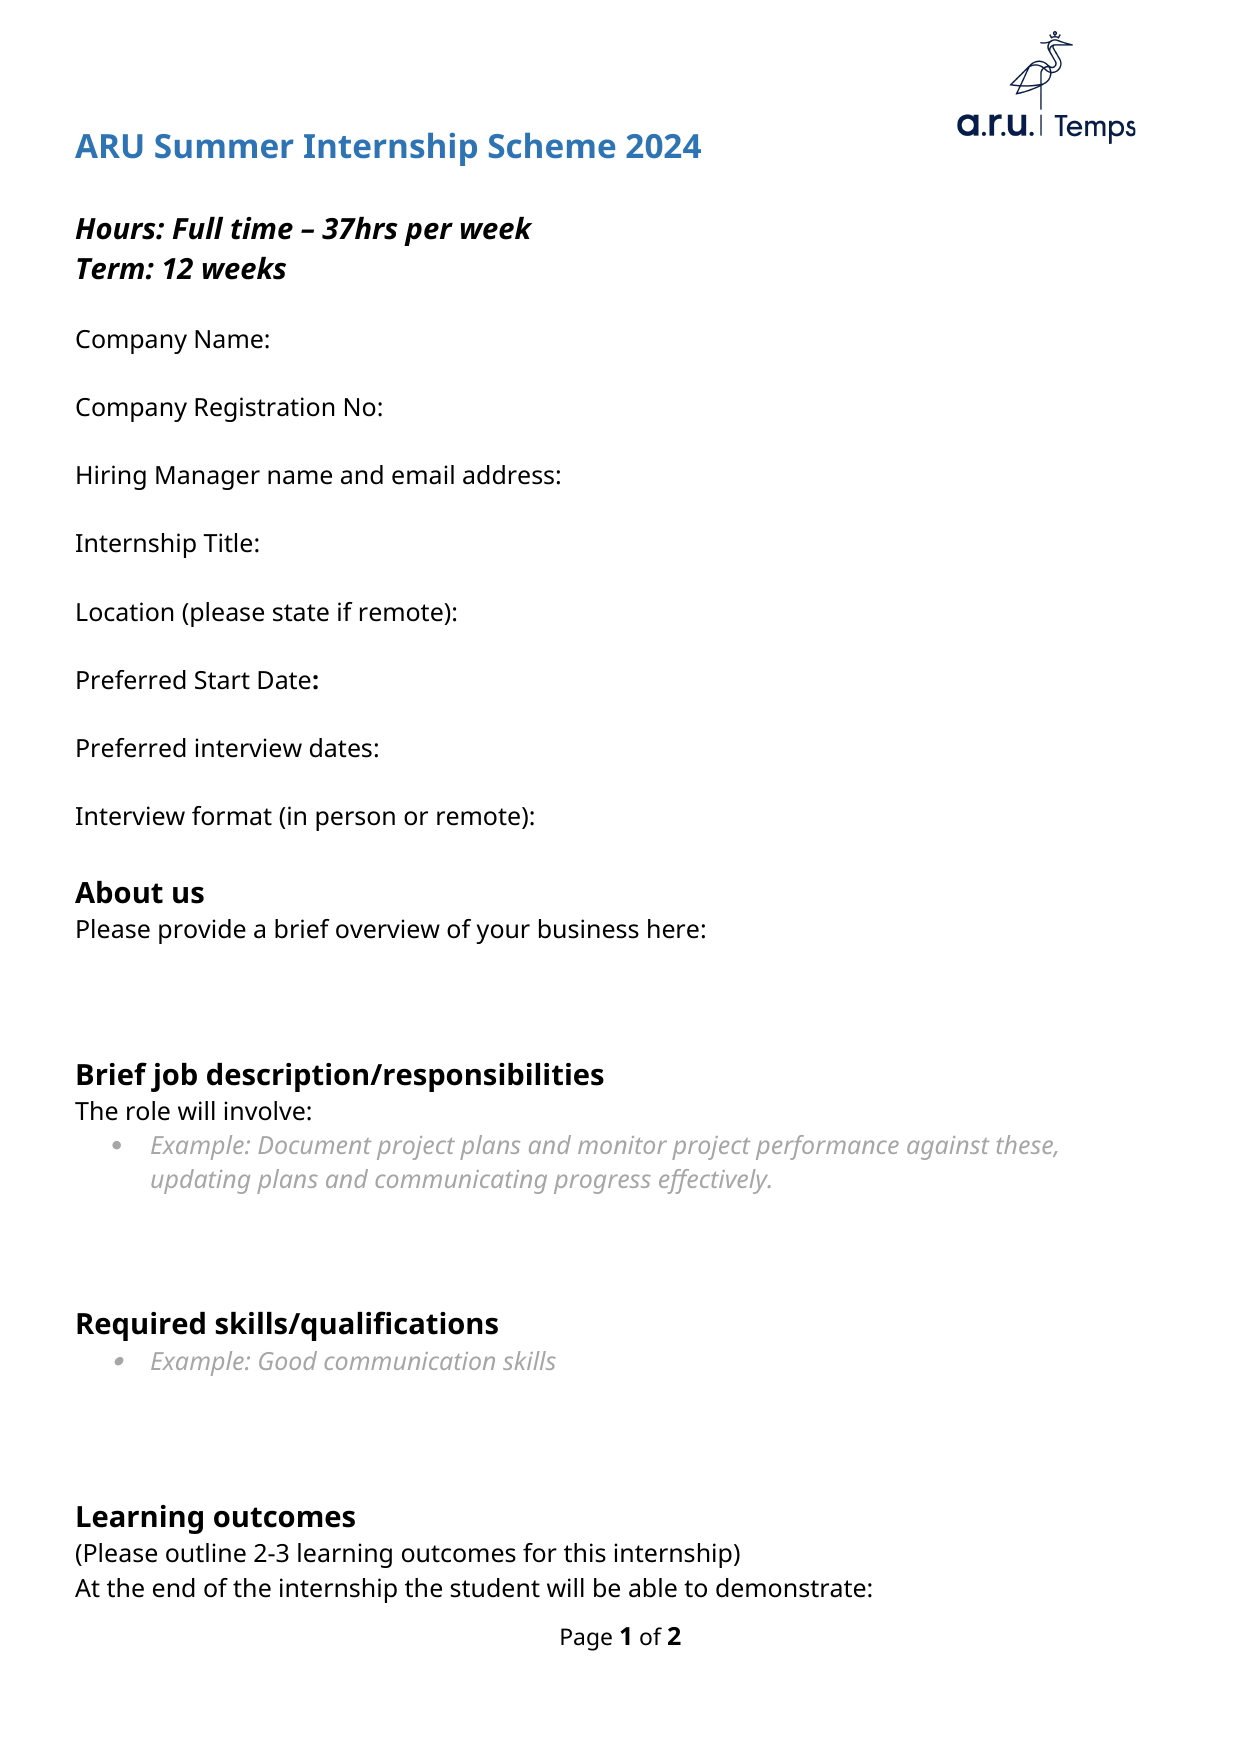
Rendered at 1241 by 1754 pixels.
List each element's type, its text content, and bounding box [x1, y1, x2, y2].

text Brief job description/responsibilities [75, 1054, 1165, 1094]
list Example: Good communication skills [112, 1343, 1165, 1377]
text (Please outline 2-3 learning outcomes for this internship) [75, 1536, 1165, 1570]
text At the end of the internship the student will be able to demonstrate: [75, 1570, 1165, 1604]
text Internship Title: [75, 526, 1165, 560]
text Company Registration No: [75, 390, 1165, 424]
text Company Name: [75, 322, 1165, 356]
text Preferred Start Date: [75, 662, 1165, 696]
text The role will involve: [75, 1094, 1165, 1128]
text Term: 12 weeks [75, 248, 1165, 288]
text Please provide a brief overview of your business here: [75, 912, 1165, 946]
text Preferred interview dates: [75, 731, 1165, 764]
picture [957, 31, 1136, 123]
text Required skills/qualifications [75, 1304, 1165, 1343]
text Hours: Full time – 37hrs per week [75, 208, 1165, 248]
text About us [75, 872, 1165, 912]
subtitle ARU Summer Internship Scheme 2024 [75, 123, 1165, 169]
text Location (please state if remote): [75, 594, 1165, 628]
text Learning outcomes [75, 1496, 1165, 1536]
text Interview format (in person or remote): [75, 799, 1165, 833]
list Example: Document project plans and monitor project performance against these, updating plans and communicating progress effectively. [112, 1128, 1165, 1196]
text Hiring Manager name and email address: [75, 458, 1165, 492]
